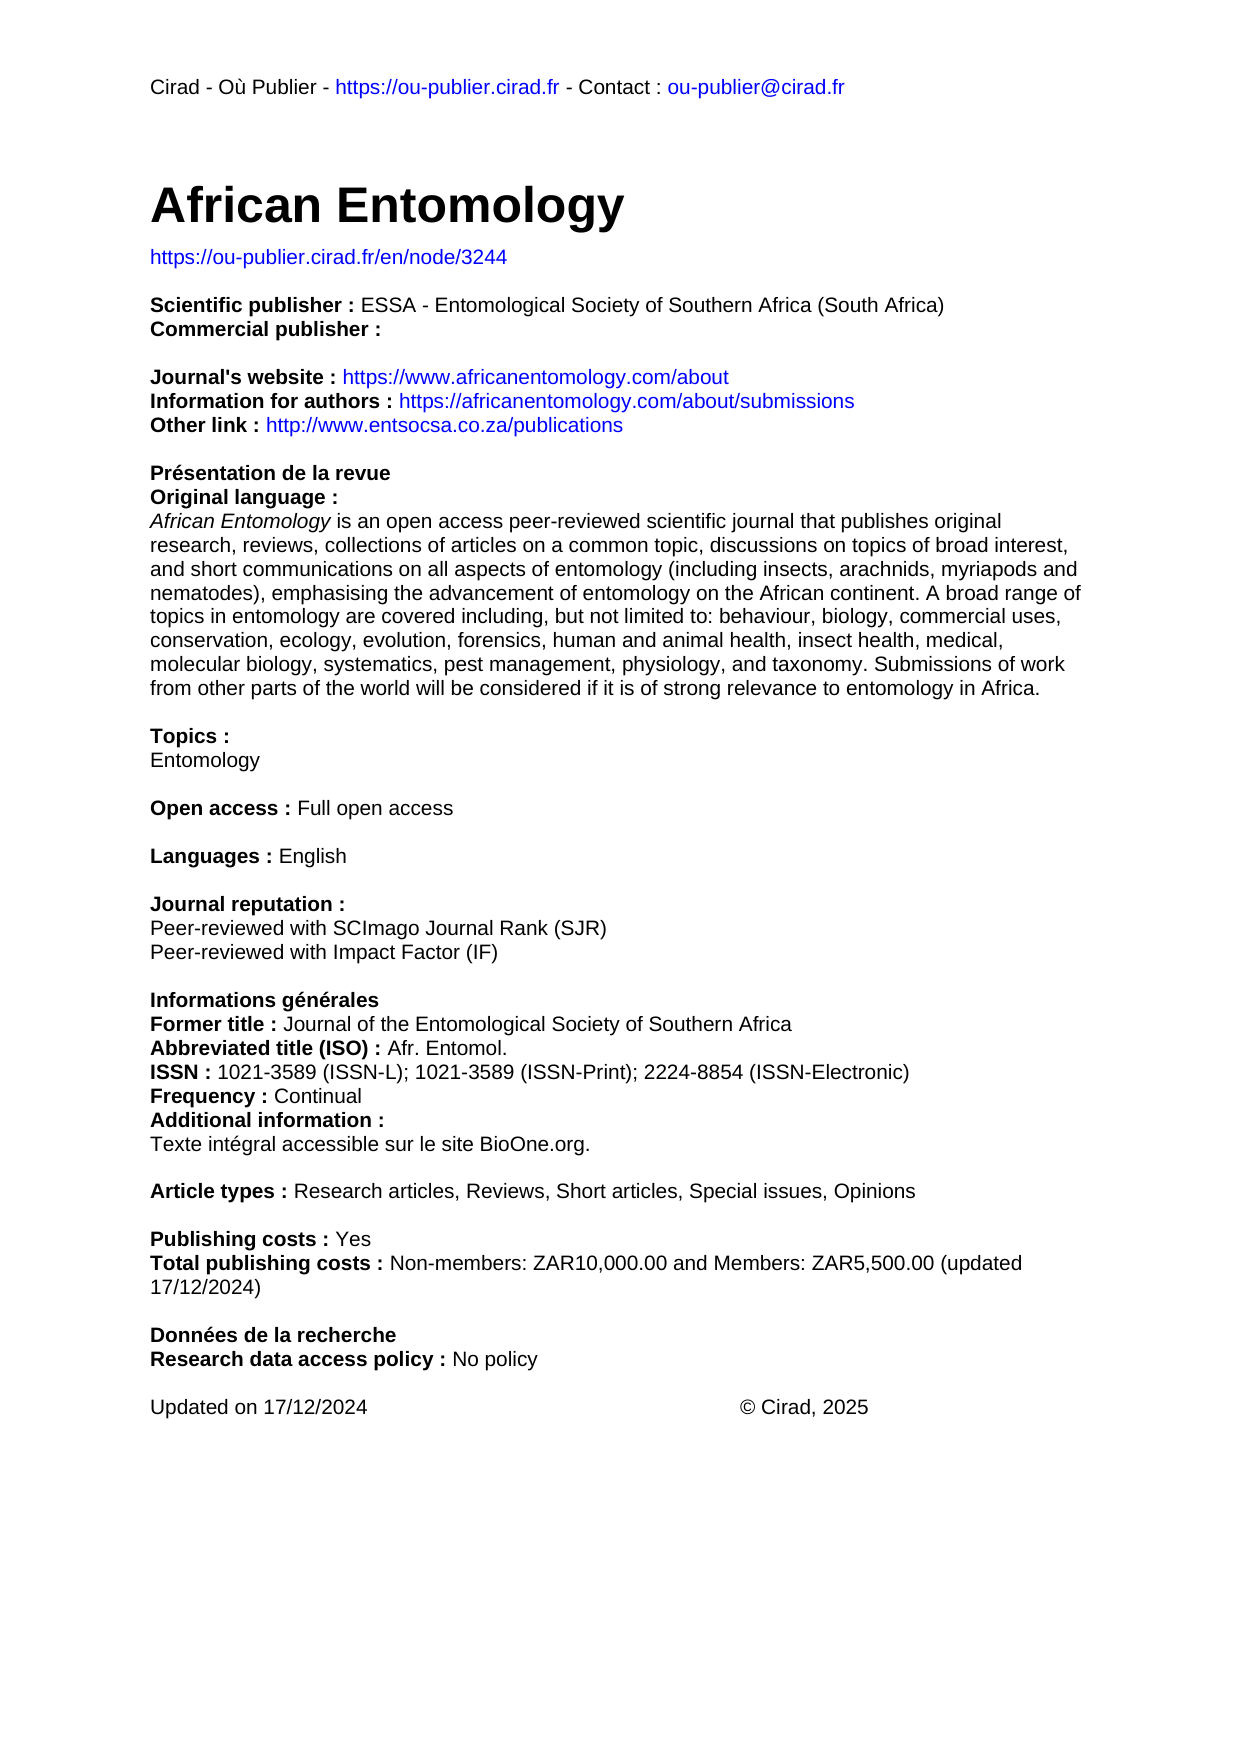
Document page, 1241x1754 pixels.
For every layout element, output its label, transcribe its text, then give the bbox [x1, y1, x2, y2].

text Article types : Research articles, Reviews, Short articles, Special issues, OpinionsPublishing costs : YesTotal publishing costs : Non-members: ZAR10,000.00 and Members: ZAR5,500.00 (updated 17/12/2024)Données de la rechercheResearch data access policy : No policyUpdated on 17/12/2024 © Cirad, 2025 [150, 1155, 1090, 1419]
text Topics : EntomologyOpen access : Full open accessLanguages : EnglishJournal reputation : Peer-reviewed with SCImago Journal Rank (SJR)Peer-reviewed with Impact Factor (IF)Informations généralesFormer title : Journal of the Entomological Society of Southern AfricaAbbreviated title (ISO) : Afr. Entomol.ISSN : 1021-3589 (ISSN-L); 1021-3589 (ISSN-Print); 2224-8854 (ISSN-Electronic)Frequency : ContinualAdditional information : [150, 724, 1090, 1131]
text https://ou-publier.cirad.fr/en/node/3244 [150, 245, 1090, 269]
text Texte intégral accessible sur le site BioOne.org. [150, 1131, 1090, 1155]
subtitle African Entomology [150, 175, 1090, 232]
text Scientific publisher : ESSA - Entomological Society of Southern Africa (South Africa)Commercial publisher : Journal's website : https://www.africanentomology.com/aboutInformation for authors : https://africanentomology.com/about/submissionsOther link : http://www.entsocsa.co.za/publicationsPrésentation de la revueOriginal language : [150, 269, 1090, 508]
text African Entomology is an open access peer-reviewed scientific journal that publishes original research, reviews, collections of articles on a common topic, discussions on topics of broad interest, and short communications on all aspects of entomology (including insects, arachnids, myriapods and nematodes), emphasising the advancement of entomology on the African continent. A broad range of topics in entomology are covered including, but not limited to: behaviour, biology, commercial uses, conservation, ecology, evolution, forensics, human and animal health, insect health, medical, molecular biology, systematics, pest management, physiology, and taxonomy. Submissions of work from other parts of the world will be considered if it is of strong relevance to entomology in Africa. [150, 508, 1090, 700]
